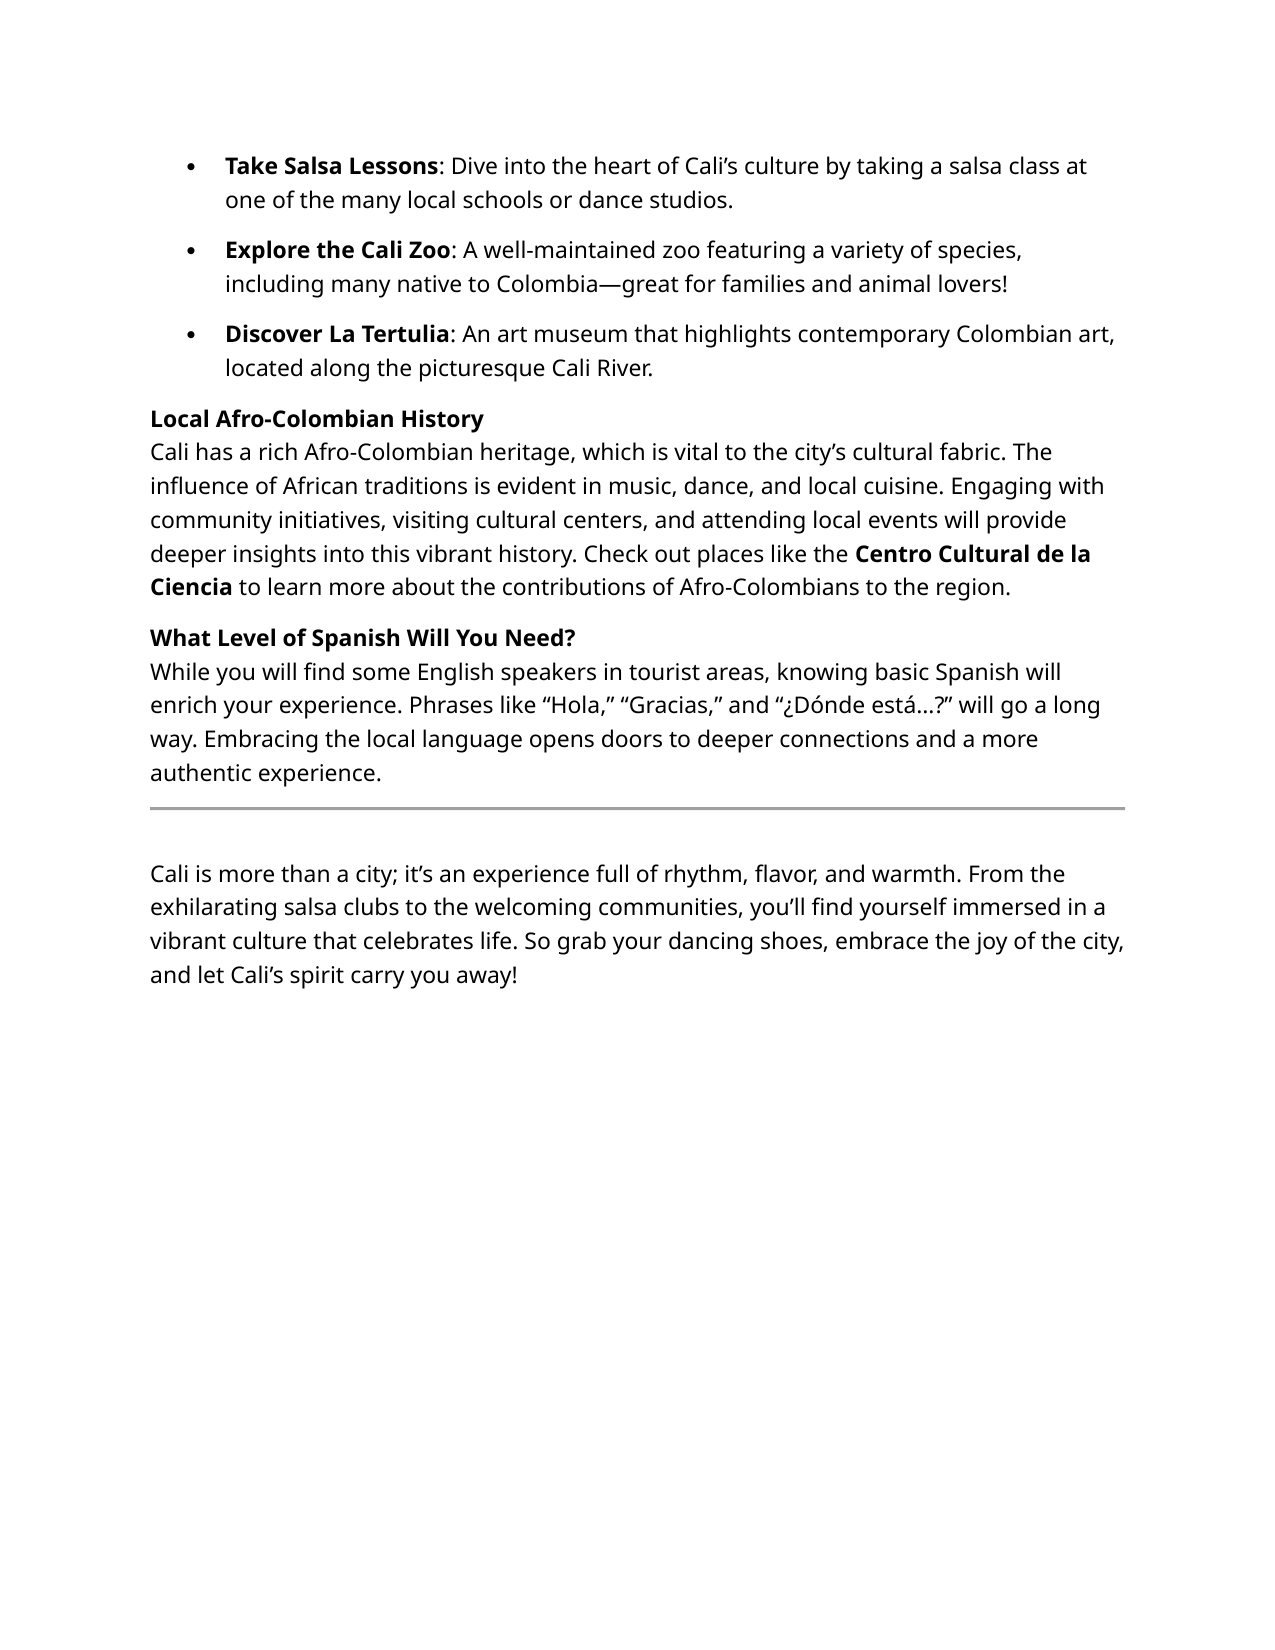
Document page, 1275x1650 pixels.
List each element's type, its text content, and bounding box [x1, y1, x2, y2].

text What Level of Spanish Will You Need? While you will find some English speakers in tourist areas, knowing basic Spanish will enrich your experience. Phrases like “Hola,” “Gracias,” and “¿Dónde está…?” will go a long way. Embracing the local language opens doors to deeper connections and a more authentic experience. [150, 622, 1125, 788]
list Discover La Tertulia: An art museum that highlights contemporary Colombian art, located along the picturesque Cali River. [187, 318, 1125, 383]
list Explore the Cali Zoo: A well-maintained zoo featuring a variety of species, including many native to Colombia—great for families and animal lovers! [187, 234, 1125, 299]
list Take Salsa Lessons: Dive into the heart of Cali’s culture by taking a salsa class at one of the many local schools or dance studios. [187, 150, 1125, 215]
text Local Afro-Colombian History Cali has a rich Afro-Colombian heritage, which is vital to the city’s cultural fabric. The influence of African traditions is evident in music, dance, and local cuisine. Engaging with community initiatives, visiting cultural centers, and attending local events will provide deeper insights into this vibrant history. Check out places like the Centro Cultural de la Ciencia to learn more about the contributions of Afro-Colombians to the region. [150, 402, 1125, 602]
text Cali is more than a city; it’s an experience full of rhythm, flavor, and warmth. From the exhilarating salsa clubs to the welcoming communities, you’ll find yourself immersed in a vibrant culture that celebrates life. So grab your dancing shoes, embrace the joy of the city, and let Cali’s spirit carry you away! [150, 857, 1125, 990]
